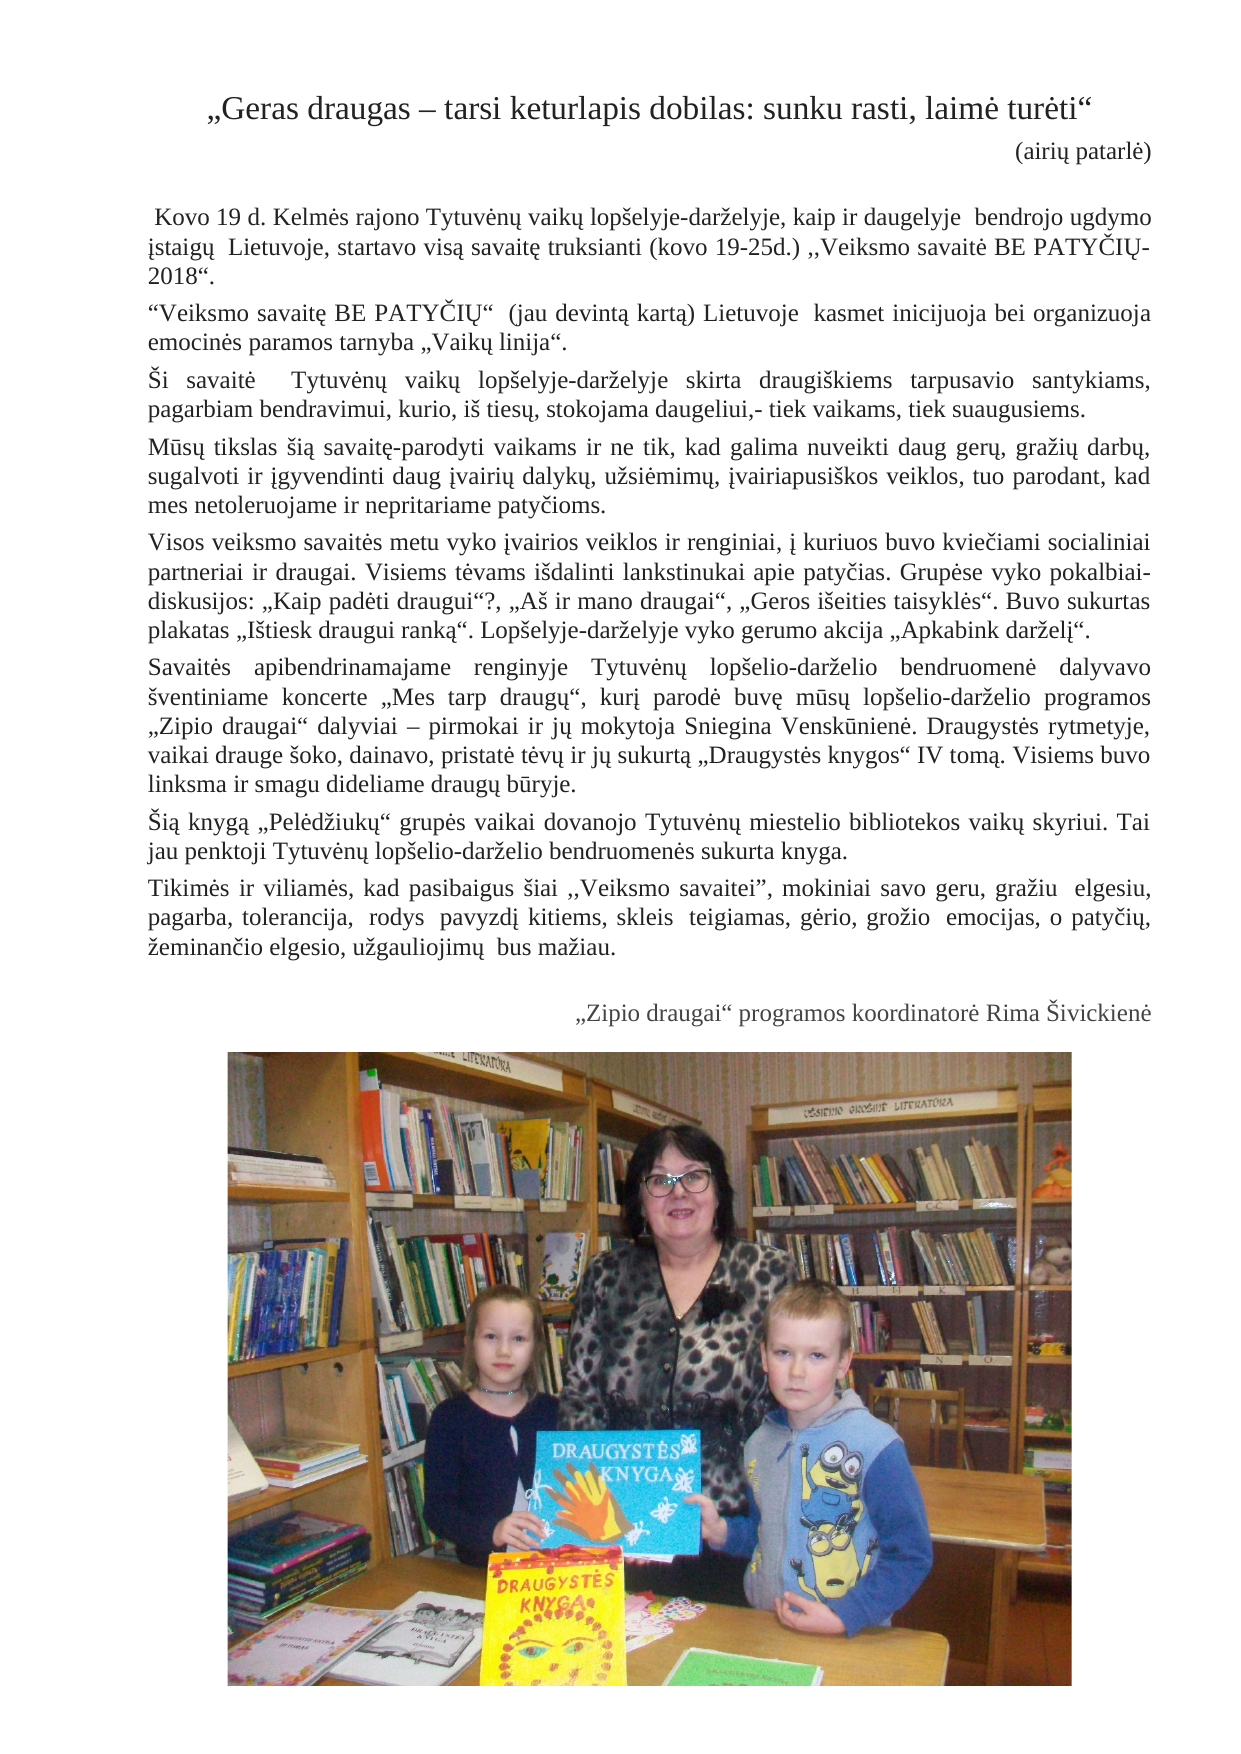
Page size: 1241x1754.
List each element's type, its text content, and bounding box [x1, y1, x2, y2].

text (airių patarlė) [148, 127, 1152, 164]
text „Zipio draugai“ programos koordinatorė Rima Šivickienė [148, 998, 1152, 1027]
text Šią knygą „Pelėdžiukų“ grupės vaikai dovanojo Tytuvėnų miestelio bibliotekos vaikų skyriui. Tai jau penktoji Tytuvėnų lopšelio-darželio bendruomenės sukurta knyga. [148, 806, 1152, 864]
text Savaitės apibendrinamajame renginyje Tytuvėnų lopšelio-darželio bendruomenė dalyvavo šventiniame koncerte „Mes tarp draugų“, kurį parodė buvę mūsų lopšelio-darželio programos „Zipio draugai“ dalyviai – pirmokai ir jų mokytoja Sniegina Venskūnienė. Draugystės rytmetyje, vaikai drauge šoko, dainavo, pristatė tėvų ir jų sukurtą „Draugystės knygos“ IV tomą. Visiems buvo linksma ir smagu dideliame draugų būryje. [148, 652, 1152, 798]
text „Geras draugas – tarsi keturlapis dobilas: sunku rasti, laimė turėti“ [148, 89, 1152, 127]
text Tikimės ir viliamės, kad pasibaigus šiai ,,Veiksmo savaitei”, mokiniai savo geru, gražiu elgesiu, pagarba, tolerancija, rodys pavyzdį kitiems, skleis teigiamas, gėrio, grožio emocijas, o patyčių, žeminančio elgesio, užgauliojimų bus mažiau. [148, 873, 1152, 960]
picture [227, 1052, 1072, 1686]
text Visos veiksmo savaitės metu vyko įvairios veiklos ir renginiai, į kuriuos buvo kviečiami socialiniai partneriai ir draugai. Visiems tėvams išdalinti lankstinukai apie patyčias. Grupėse vyko pokalbiai-diskusijos: „Kaip padėti draugui“?, „Aš ir mano draugai“, „Geros išeities taisyklės“. Buvo sukurtas plakatas „Ištiesk draugui ranką“. Lopšelyje-darželyje vyko gerumo akcija „Apkabink darželį“. [148, 527, 1152, 644]
text Kovo 19 d. Kelmės rajono Tytuvėnų vaikų lopšelyje-darželyje, kaip ir daugelyje bendrojo ugdymo įstaigų Lietuvoje, startavo visą savaitę truksianti (kovo 19-25d.) ,,Veiksmo savaitė BE PATYČIŲ-2018“. [148, 202, 1152, 289]
text Ši savaitė Tytuvėnų vaikų lopšelyje-darželyje skirta draugiškiems tarpusavio santykiams, pagarbiam bendravimui, kurio, iš tiesų, stokojama daugeliui,- tiek vaikams, tiek suaugusiems. [148, 364, 1152, 423]
text Mūsų tikslas šią savaitę-parodyti vaikams ir ne tik, kad galima nuveikti daug gerų, gražių darbų, sugalvoti ir įgyvendinti daug įvairių dalykų, užsiėmimų, įvairiapusiškos veiklos, tuo parodant, kad mes netoleruojame ir nepritariame patyčioms. [148, 431, 1152, 519]
text “Veiksmo savaitę BE PATYČIŲ“ (jau devintą kartą) Lietuvoje kasmet inicijuoja bei organizuoja emocinės paramos tarnyba „Vaikų linija“. [148, 298, 1152, 356]
